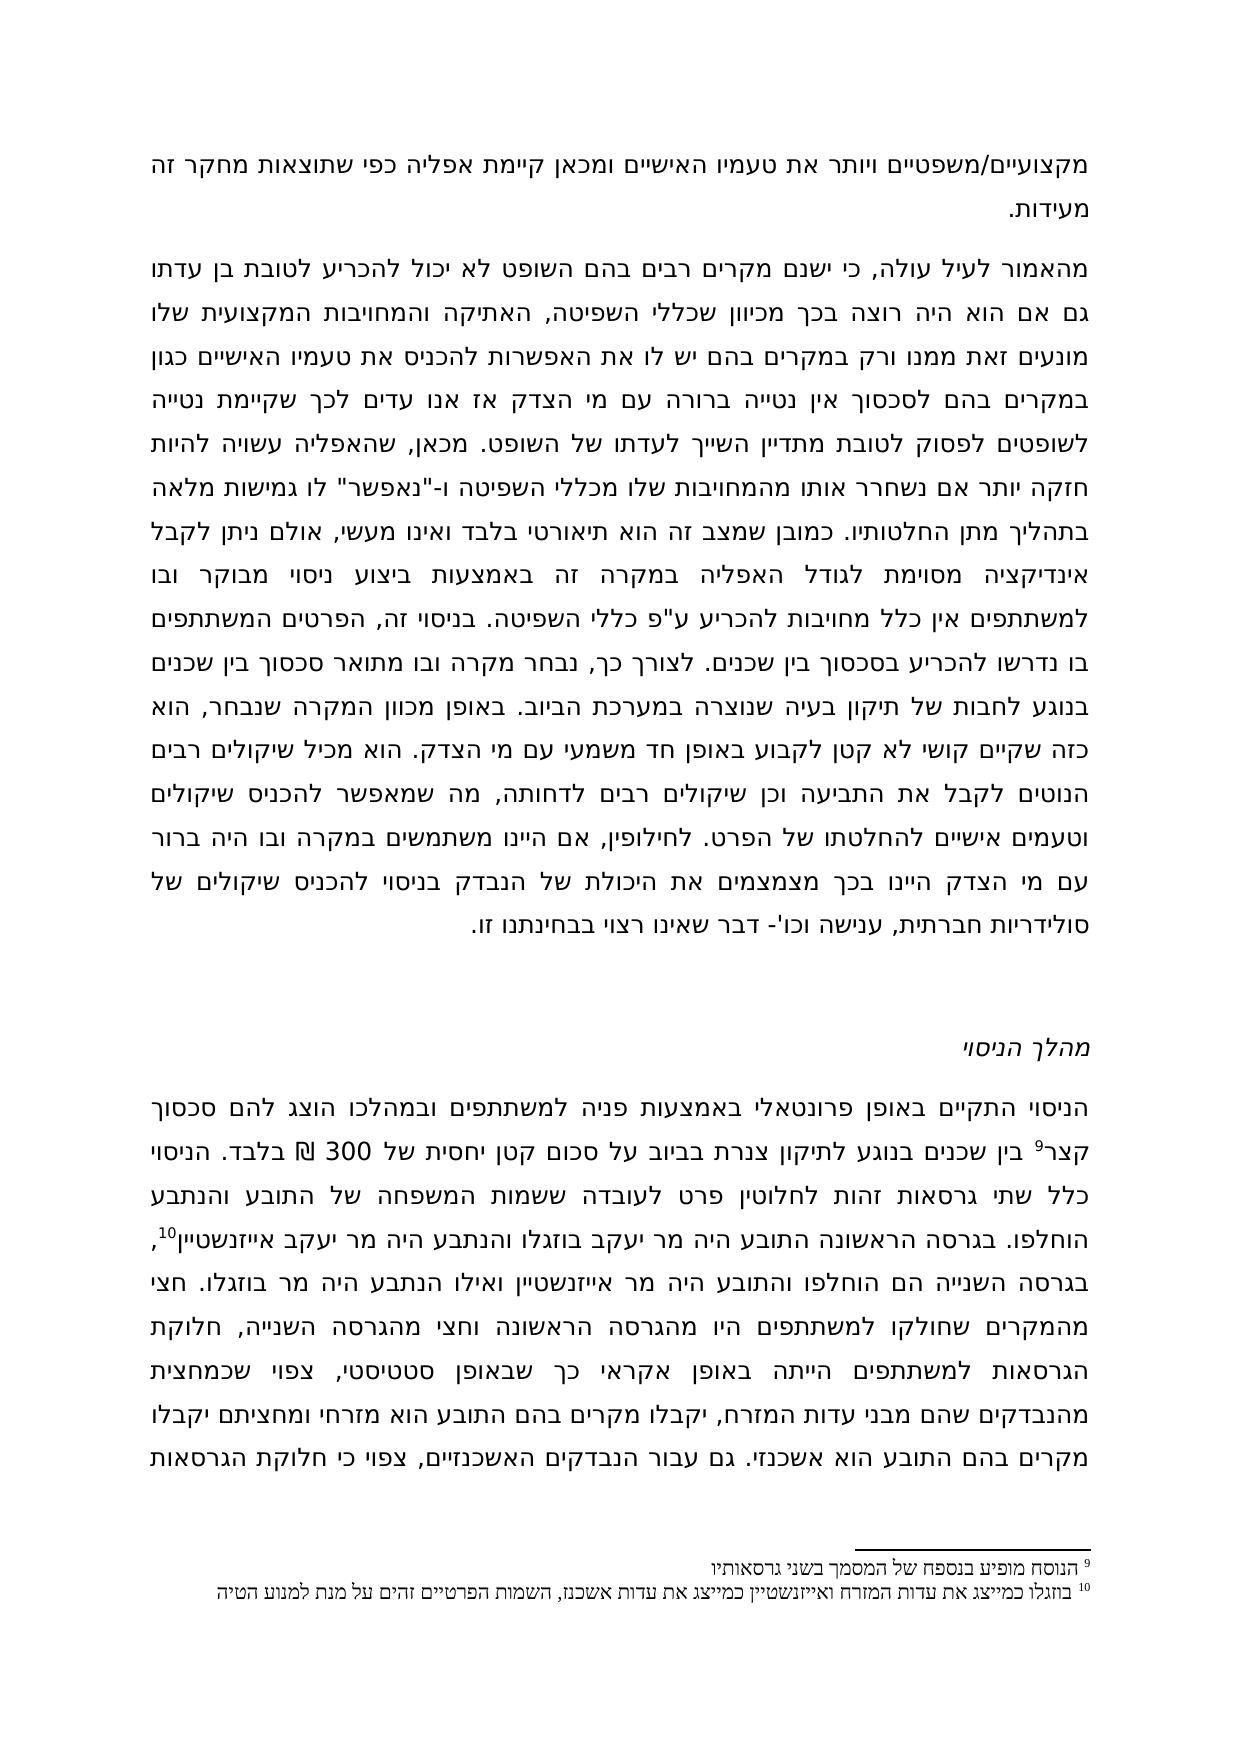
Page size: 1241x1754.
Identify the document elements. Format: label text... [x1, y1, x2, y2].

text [150, 1094, 1090, 1473]
text מהלך הניסוי [150, 1033, 1090, 1062]
text מהאמור לעיל עולה, כי ישנם מקרים רבים בהם השופט לא יכול להכריע לטובת בן עדתו גם אם הוא היה רוצה בכך מכיוון שכללי השפיטה, האתיקה והמחויבות המקצועית שלו מונעים זאת ממנו ורק במקרים בהם יש לו את האפשרות להכניס את טעמיו האישיים כגון במקרים בהם לסכסוך אין נטייה ברורה עם מי הצדק אז אנו עדים לכך שקיימת נטייה לשופטים לפסוק לטובת מתדיין השייך לעדתו של השופט. מכאן, שהאפליה עשויה להיות חזקה יותר אם נשחרר אותו מהמחויבות שלו מכללי השפיטה ו-"נאפשר" לו גמישות מלאה בתהליך מתן החלטותיו. כמובן שמצב זה הוא תיאורטי בלבד ואינו מעשי, אולם ניתן לקבל אינדיקציה מסוימת לגודל האפליה במקרה זה באמצעות ביצוע ניסוי מבוקר ובו למשתתפים אין כלל מחויבות להכריע ע"פ כללי השפיטה. בניסוי זה, הפרטים המשתתפים בו נדרשו להכריע בסכסוך בין שכנים. לצורך כך, נבחר מקרה ובו מתואר סכסוך בין שכנים בנוגע לחבות של תיקון בעיה שנוצרה במערכת הביוב. באופן מכוון המקרה שנבחר, הוא כזה שקיים קושי לא קטן לקבוע באופן חד משמעי עם מי הצדק. הוא מכיל שיקולים רבים הנוטים לקבל את התביעה וכן שיקולים רבים לדחותה, מה שמאפשר להכניס שיקולים וטעמים אישיים להחלטתו של הפרט. לחילופין, אם היינו משתמשים במקרה ובו היה ברור עם מי הצדק היינו בכך מצמצמים את היכולת של הנבדק בניסוי להכניס שיקולים של סולידריות חברתית, ענישה וכו'- דבר שאינו רצוי בבחינתנו זו. [150, 254, 1090, 939]
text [150, 150, 1090, 223]
